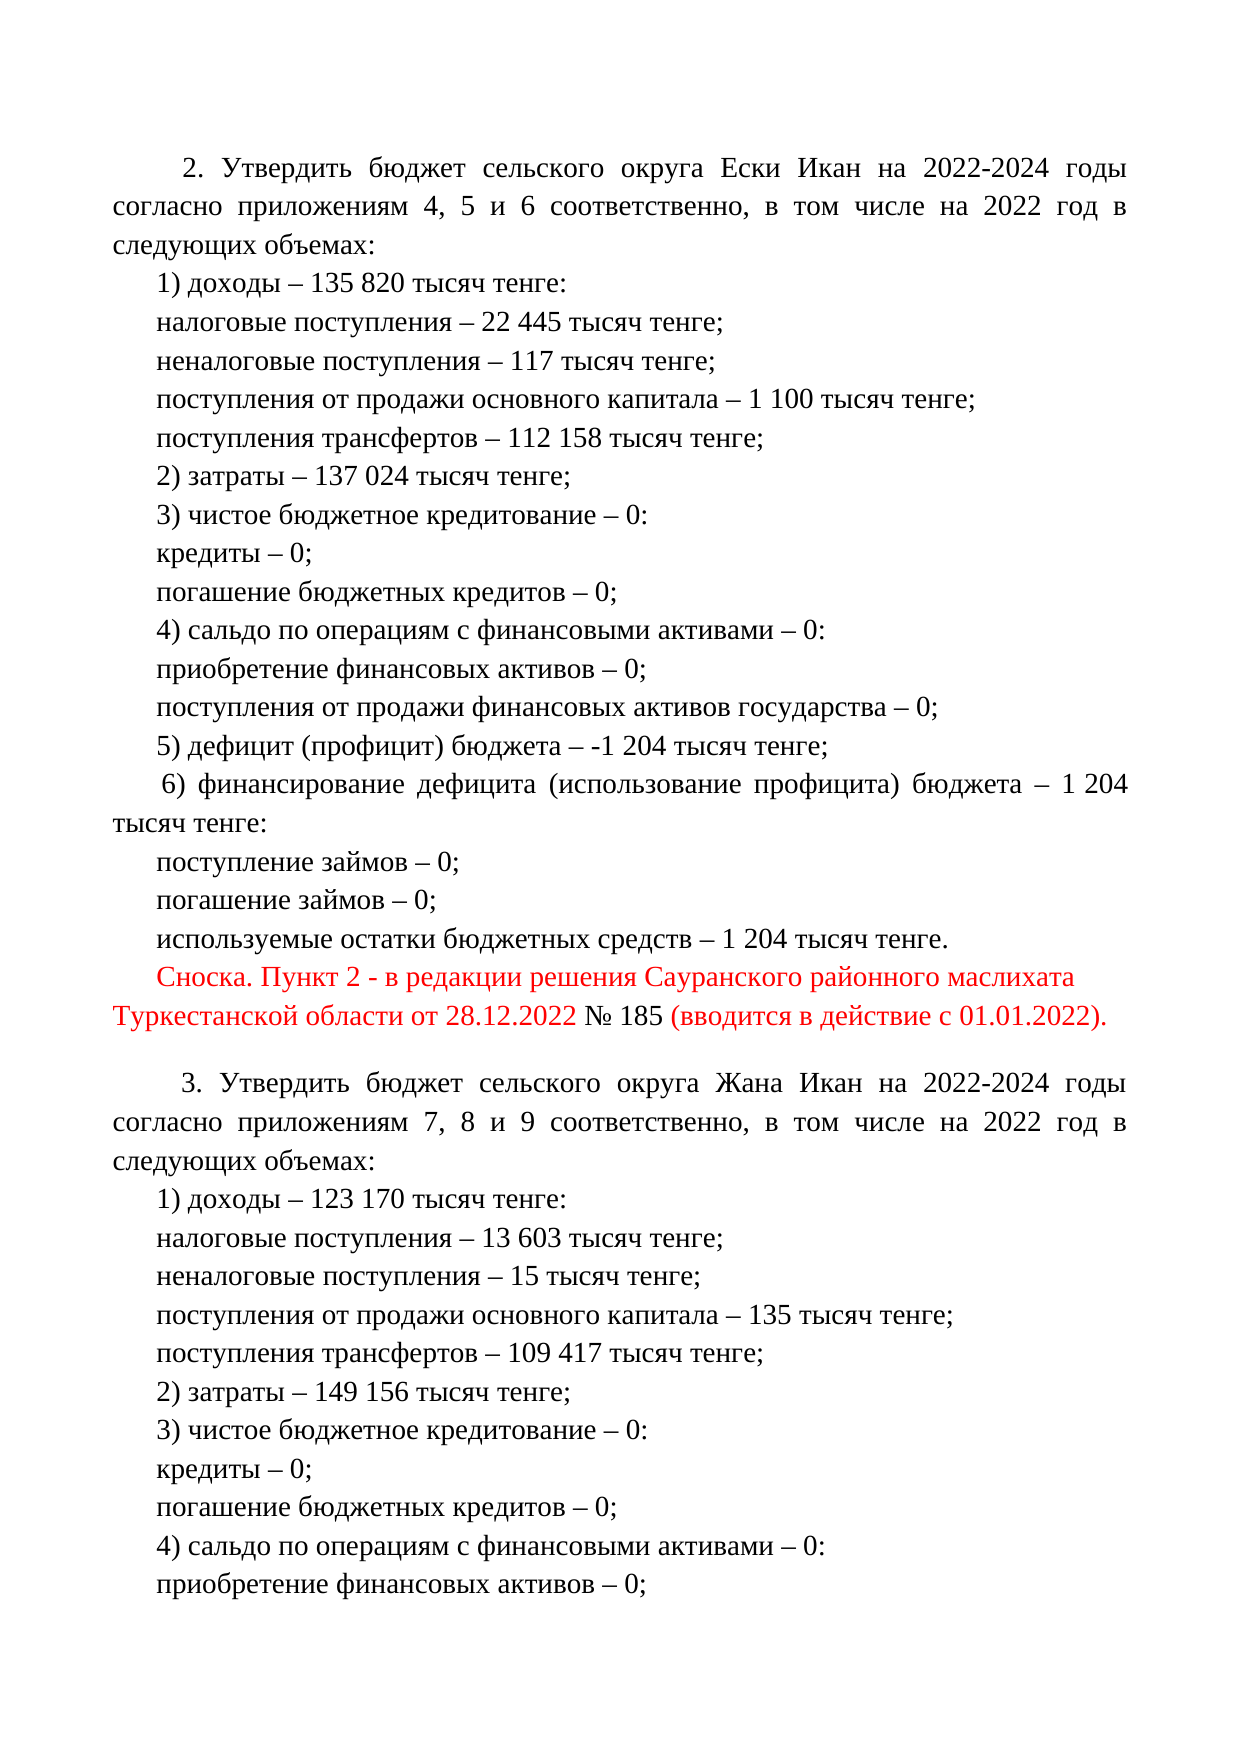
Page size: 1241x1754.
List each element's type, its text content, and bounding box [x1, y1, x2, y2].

text приобретение финансовых активов – 0; [112, 1567, 1128, 1600]
text неналоговые поступления – 15 тысяч тенге; [112, 1258, 1128, 1292]
text 3) чистое бюджетное кредитование – 0: [112, 1412, 1128, 1446]
text 3. Утвердить бюджет сельского округа Жана Икан на 2022-2024 годы согласно приложениям 7, 8 и 9 соответственно, в том числе на 2022 год в следующих объемах: [112, 1066, 1128, 1176]
text поступления от продажи финансовых активов государства – 0; [112, 689, 1128, 723]
text кредиты – 0; [112, 535, 1128, 569]
text поступления от продажи основного капитала – 1 100 тысяч тенге; [112, 381, 1128, 415]
text налоговые поступления – 22 445 тысяч тенге; [112, 304, 1128, 338]
text кредиты – 0; [112, 1451, 1128, 1484]
text 6) финансирование дефицита (использование профицита) бюджета – 1 204 тысяч тенге: [112, 767, 1128, 839]
text 3) чистое бюджетное кредитование – 0: [112, 497, 1128, 530]
text поступление займов – 0; [112, 844, 1128, 877]
text погашение бюджетных кредитов – 0; [112, 574, 1128, 607]
text 5) дефицит (профицит) бюджета – -1 204 тысяч тенге; [112, 728, 1128, 762]
text 2) затраты – 137 024 тысяч тенге; [112, 458, 1128, 492]
text 4) сальдо по операциям с финансовыми активами – 0: [112, 1528, 1128, 1562]
text неналоговые поступления – 117 тысяч тенге; [112, 343, 1128, 376]
text поступления трансфертов – 109 417 тысяч тенге; [112, 1335, 1128, 1369]
text приобретение финансовых активов – 0; [112, 651, 1128, 684]
text налоговые поступления – 13 603 тысяч тенге; [112, 1220, 1128, 1253]
text погашение бюджетных кредитов – 0; [112, 1489, 1128, 1523]
text Сноска. Пункт 2 - в редакции решения Сауранского районного маслихата Туркестанской области от 28.12.2022 № 185 (вводится в действие с 01.01.2022). [112, 959, 1128, 1062]
text поступления от продажи основного капитала – 135 тысяч тенге; [112, 1297, 1128, 1330]
text 4) сальдо по операциям с финансовыми активами – 0: [112, 612, 1128, 646]
text поступления трансфертов – 112 158 тысяч тенге; [112, 420, 1128, 453]
text погашение займов – 0; [112, 882, 1128, 916]
text 1) доходы – 123 170 тысяч тенге: [112, 1181, 1128, 1215]
text 2. Утвердить бюджет сельского округа Ески Икан на 2022-2024 годы согласно приложениям 4, 5 и 6 соответственно, в том числе на 2022 год в следующих объемах: [112, 150, 1128, 261]
text используемые остатки бюджетных средств – 1 204 тысяч тенге. [112, 921, 1128, 954]
text 1) доходы – 135 820 тысяч тенге: [112, 266, 1128, 299]
text 2) затраты – 149 156 тысяч тенге; [112, 1374, 1128, 1407]
